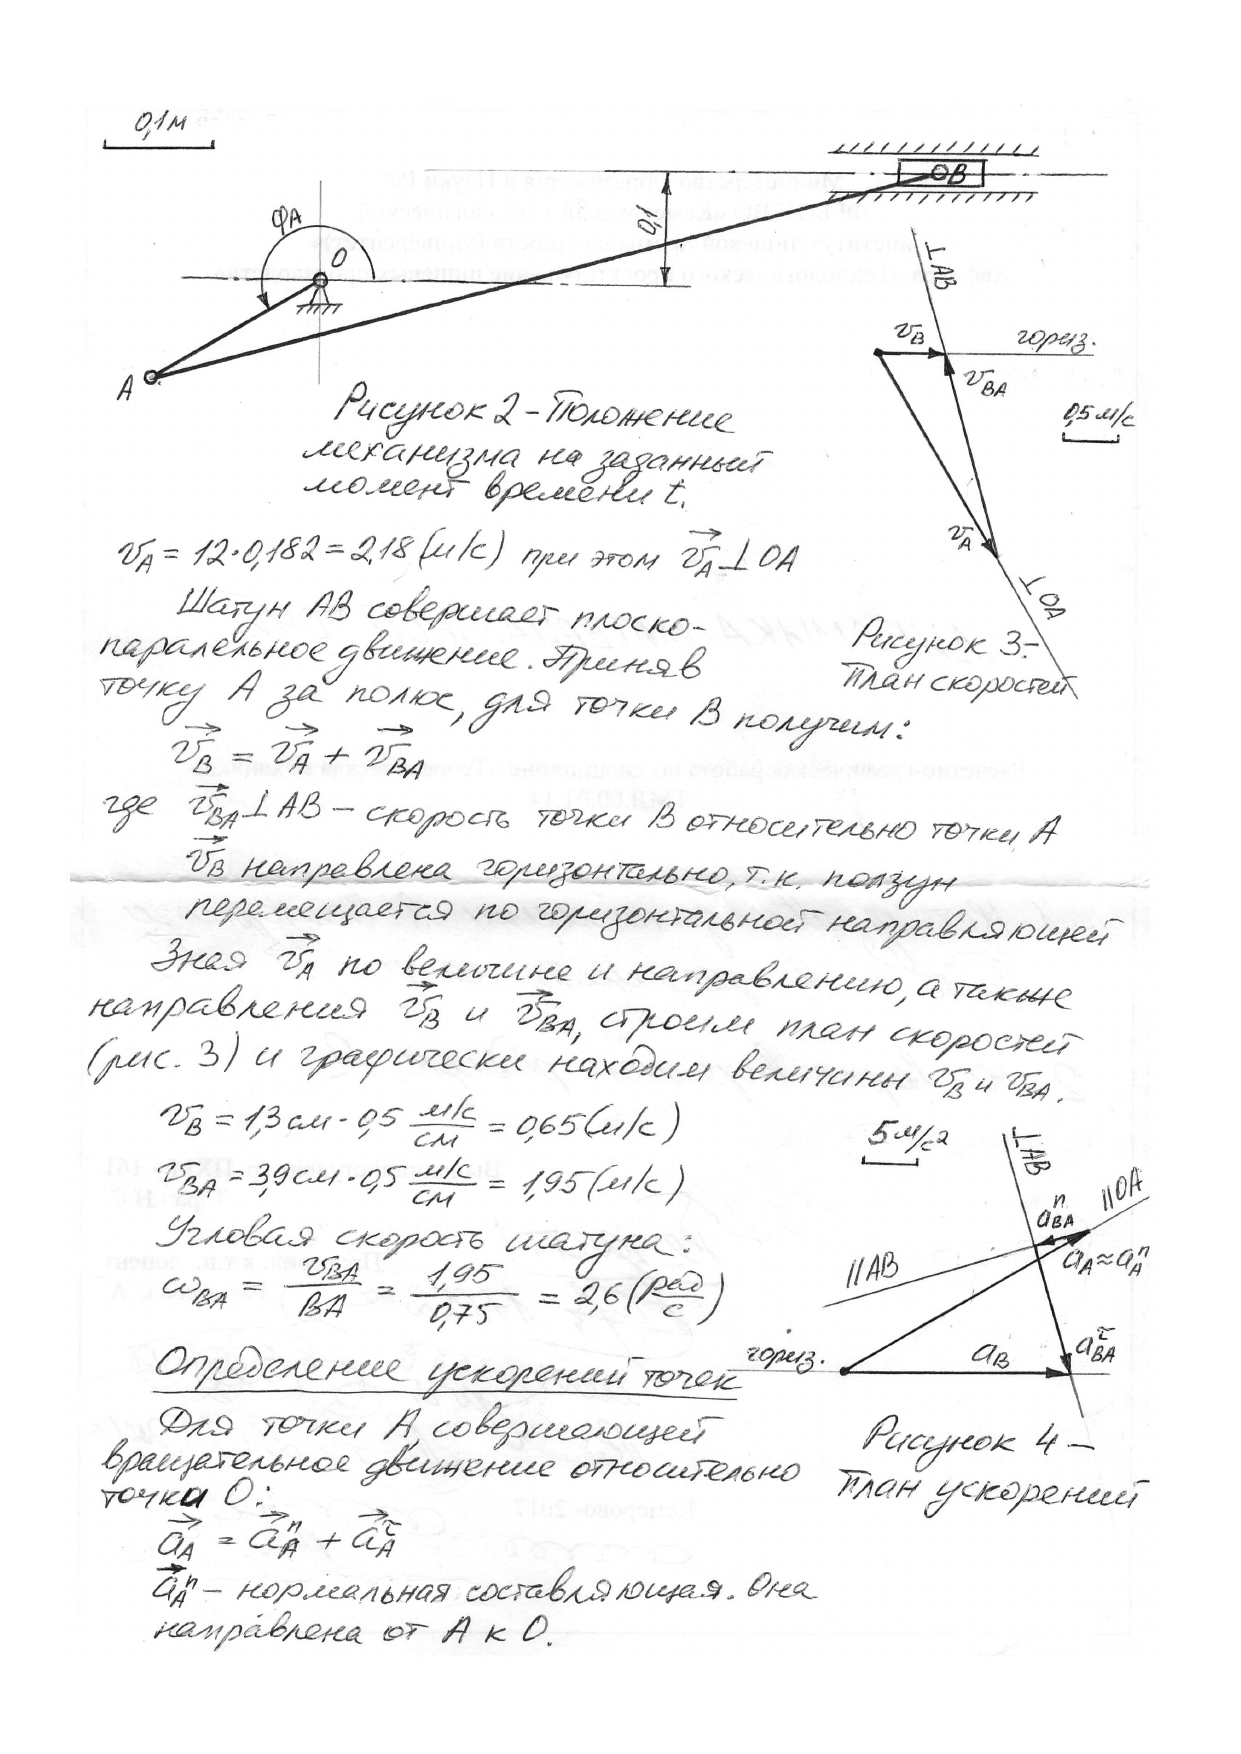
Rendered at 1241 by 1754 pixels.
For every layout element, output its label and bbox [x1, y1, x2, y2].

picture [59, 88, 1160, 1666]
